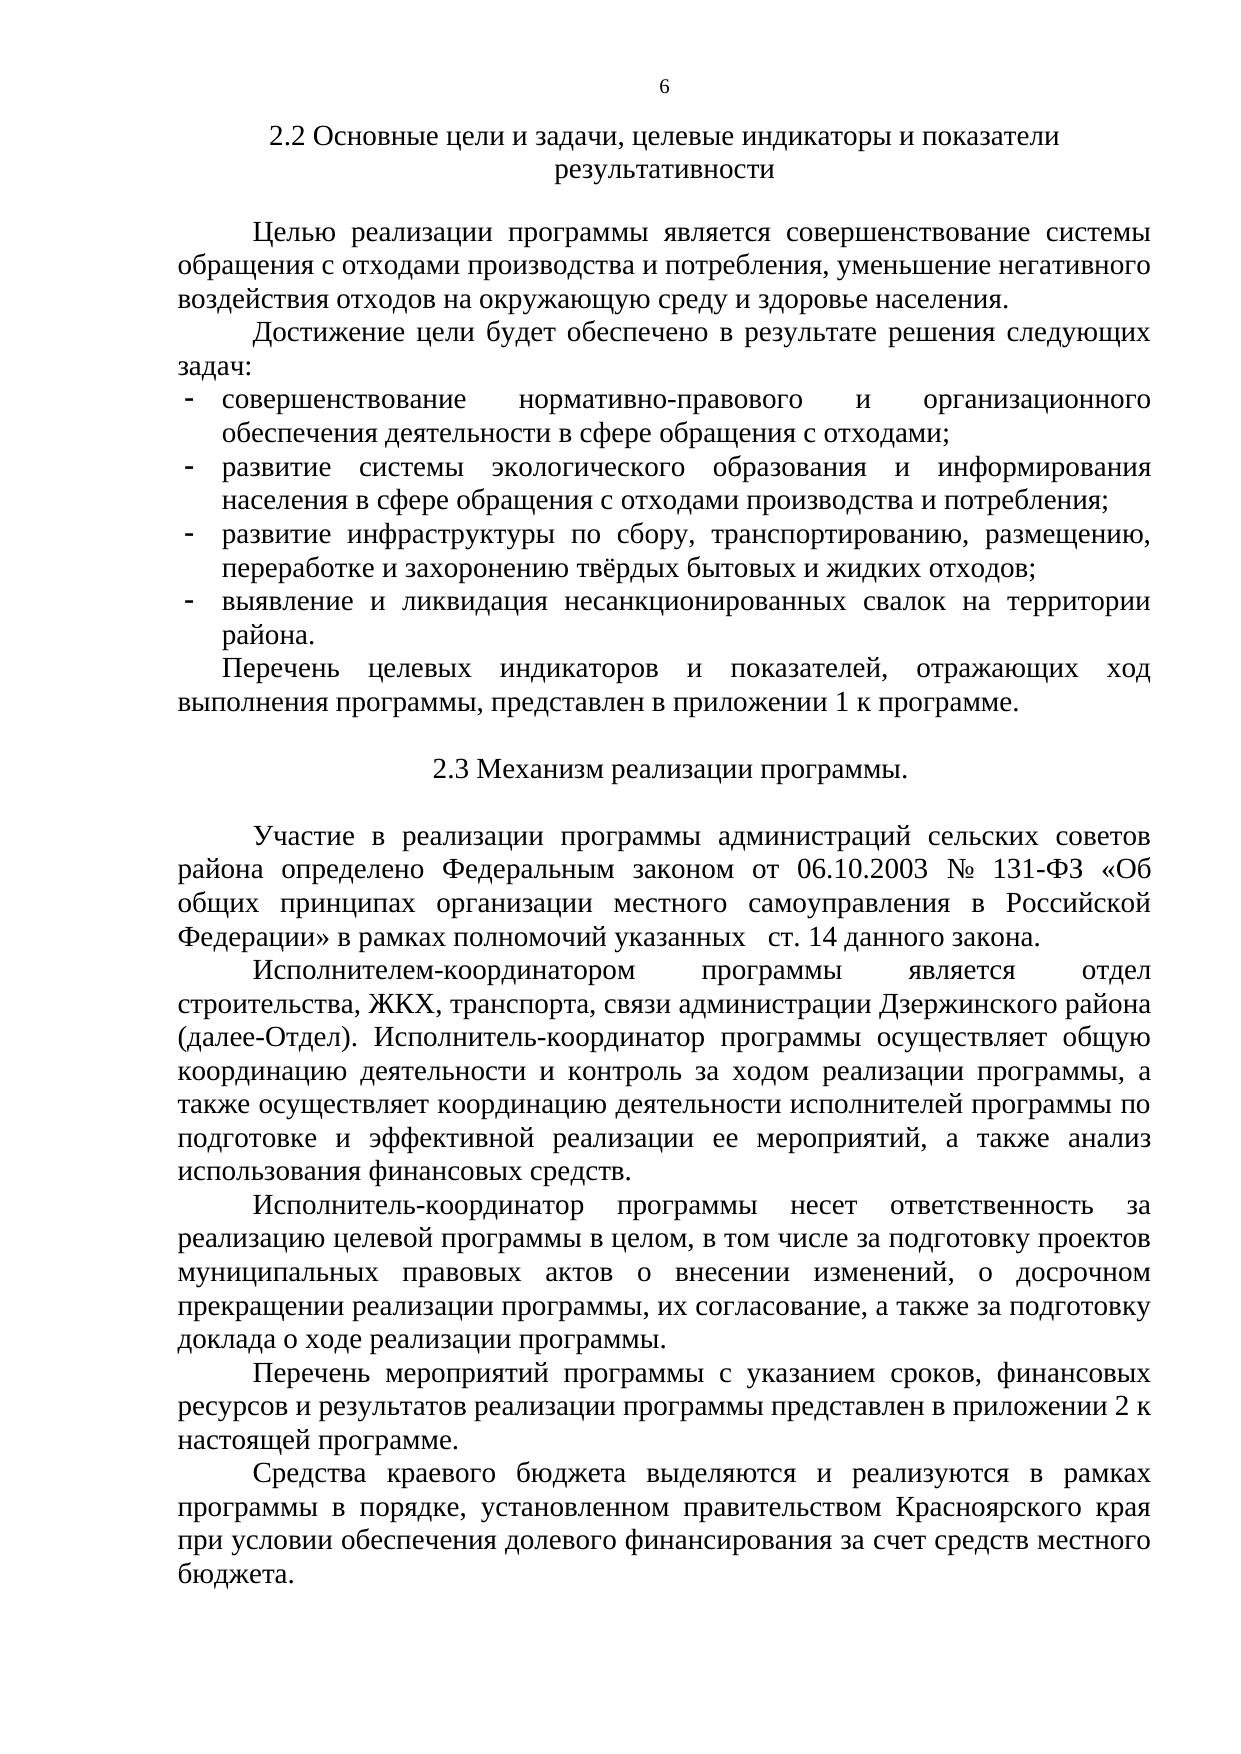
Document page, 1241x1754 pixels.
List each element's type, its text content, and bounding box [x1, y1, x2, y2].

text Исполнитель-координатор программы несет ответственность за реализацию целевой программы в целом, в том числе за подготовку проектов муниципальных правовых актов о внесении изменений, о досрочном прекращении реализации программы, их согласование, а также за подготовку доклада о ходе реализации программы. [177, 1187, 1152, 1355]
list развитие системы экологического образования и информирования населения в сфере обращения с отходами производства и потребления; [184, 449, 1152, 516]
text Участие в реализации программы администраций сельских советов района определено Федеральным законом от 06.10.2003 № 131-ФЗ «Об общих принципах организации местного самоуправления в Российской Федерации» в рамках полномочий указанных ст. 14 данного закона. [177, 818, 1152, 952]
text 2.3 Механизм реализации программы. [171, 751, 1152, 784]
list выявление и ликвидация несанкционированных свалок на территории района. [184, 583, 1152, 650]
text 2.2 Основные цели и задачи, целевые индикаторы и показатели результативности [177, 118, 1152, 185]
list развитие инфраструктуры по сбору, транспортированию, размещению, переработке и захоронению твёрдых бытовых и жидких отходов; [184, 516, 1152, 583]
text Перечень мероприятий программы с указанием сроков, финансовых ресурсов и результатов реализации программы представлен в приложении 2 к настоящей программе. [177, 1355, 1152, 1455]
text Средства краевого бюджета выделяются и реализуются в рамках программы в порядке, установленном правительством Красноярского края при условии обеспечения долевого финансирования за счет средств местного бюджета. [177, 1455, 1152, 1589]
text Исполнителем-координатором программы является отдел строительства, ЖКХ, транспорта, связи администрации Дзержинского района (далее-Отдел). Исполнитель-координатор программы осуществляет общую координацию деятельности и контроль за ходом реализации программы, а также осуществляет координацию деятельности исполнителей программы по подготовке и эффективной реализации ее мероприятий, а также анализ использования финансовых средств. [177, 952, 1152, 1187]
text Перечень целевых индикаторов и показателей, отражающих ход выполнения программы, представлен в приложении 1 к программе. [177, 650, 1152, 717]
list совершенствование нормативно-правового и организационного обеспечения деятельности в сфере обращения с отходами; [184, 382, 1152, 449]
text Целью реализации программы является совершенствование системы обращения с отходами производства и потребления, уменьшение негативного воздействия отходов на окружающую среду и здоровье населения. [177, 214, 1152, 314]
text Достижение цели будет обеспечено в результате решения следующих задач: [177, 314, 1152, 382]
